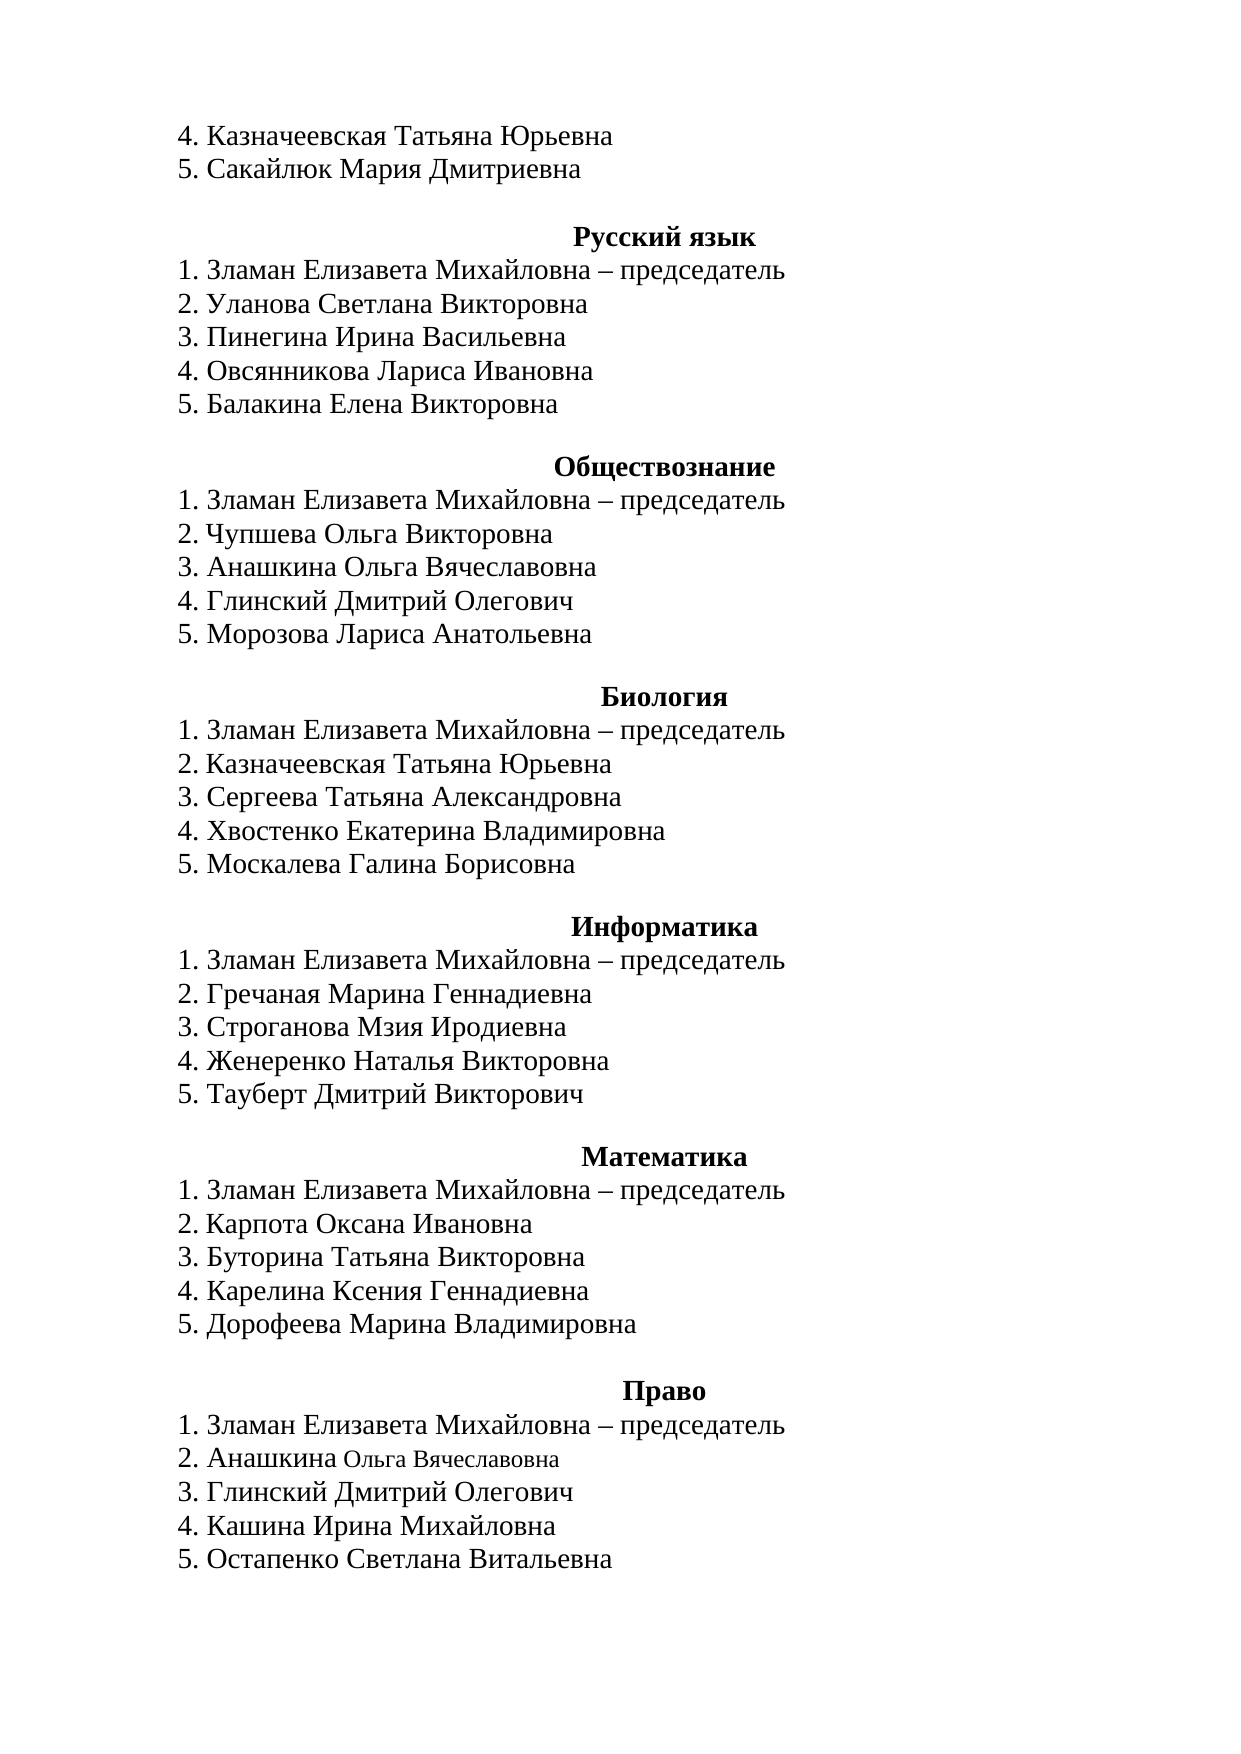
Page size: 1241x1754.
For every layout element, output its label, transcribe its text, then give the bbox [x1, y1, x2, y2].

text Право [177, 1373, 1152, 1407]
text 3. Сергеева Татьяна Александровна [177, 779, 1152, 813]
text 2. Чупшева Ольга Викторовна [177, 516, 1152, 549]
text Русский язык [177, 219, 1152, 252]
text 3. Анашкина Ольга Вячеславовна [177, 549, 1152, 583]
text 2. Анашкина Ольга Вячеславовна [177, 1441, 1152, 1474]
text 2. Казначеевская Татьяна Юрьевна [177, 746, 1152, 779]
text 1. Зламан Елизавета Михайловна – председатель [177, 712, 1152, 746]
text 2. Карпота Оксана Ивановна [177, 1206, 1152, 1239]
text 1. Зламан Елизавета Михайловна – председатель [177, 1172, 1152, 1206]
text 3. Строганова Мзия Иродиевна [177, 1009, 1152, 1043]
text 4. Кашина Ирина Михайловна [177, 1508, 1152, 1541]
text 3. Буторина Татьяна Викторовна [177, 1239, 1152, 1273]
text 4. Казначеевская Татьяна Юрьевна [177, 118, 1152, 152]
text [177, 252, 1152, 286]
text 5. Москалева Галина Борисовна [177, 846, 1152, 880]
text 4. Хвостенко Екатерина Владимировна [177, 813, 1152, 846]
text 1. Зламан Елизавета Михайловна – председатель [177, 482, 1152, 516]
text 4. Женеренко Наталья Викторовна [177, 1043, 1152, 1076]
text 4. Карелина Ксения Геннадиевна [177, 1273, 1152, 1306]
text 3. Глинский Дмитрий Олегович [177, 1474, 1152, 1508]
text Информатика [177, 909, 1152, 942]
text 5. Дорофеева Марина Владимировна [177, 1306, 1152, 1340]
text 4. Глинский Дмитрий Олегович [177, 583, 1152, 616]
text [177, 1407, 1152, 1441]
text 1. Зламан Елизавета Михайловна – председатель [177, 942, 1152, 976]
text Биология [177, 679, 1152, 712]
text Обществознание [177, 449, 1152, 482]
text 5. Балакина Елена Викторовна [177, 386, 1152, 420]
text 2. Гречаная Марина Геннадиевна [177, 976, 1152, 1009]
text 5. Сакайлюк Мария Дмитриевна [177, 152, 1152, 185]
text Математика [177, 1139, 1152, 1172]
text 5. Тауберт Дмитрий Викторович [177, 1076, 1152, 1110]
text 5. Морозова Лариса Анатольевна [177, 616, 1152, 650]
text 4. Овсянникова Лариса Ивановна [177, 353, 1152, 386]
text 3. Пинегина Ирина Васильевна [177, 319, 1152, 353]
text 5. Остапенко Светлана Витальевна [177, 1541, 1152, 1575]
text 2. Уланова Светлана Викторовна [177, 286, 1152, 319]
